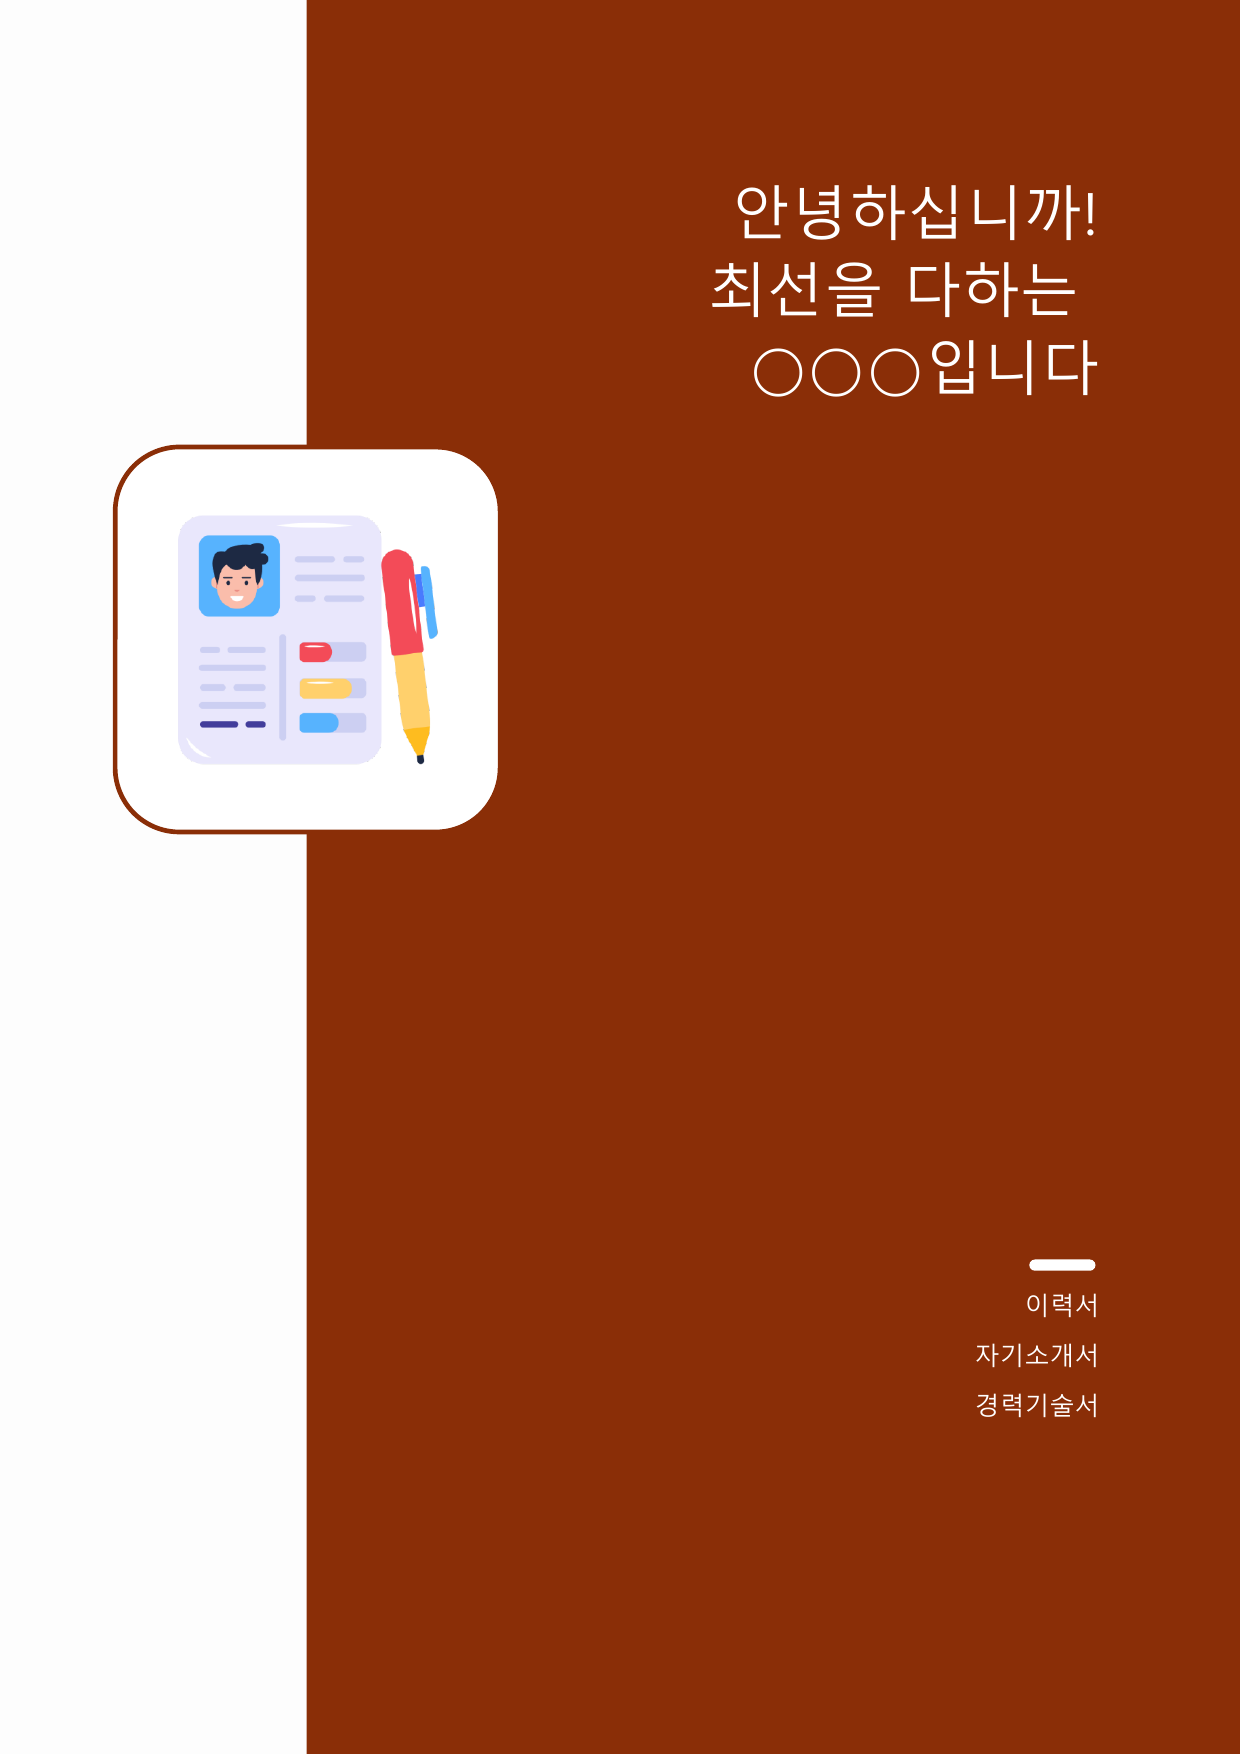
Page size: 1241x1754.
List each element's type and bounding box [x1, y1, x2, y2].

picture [170, 502, 445, 777]
